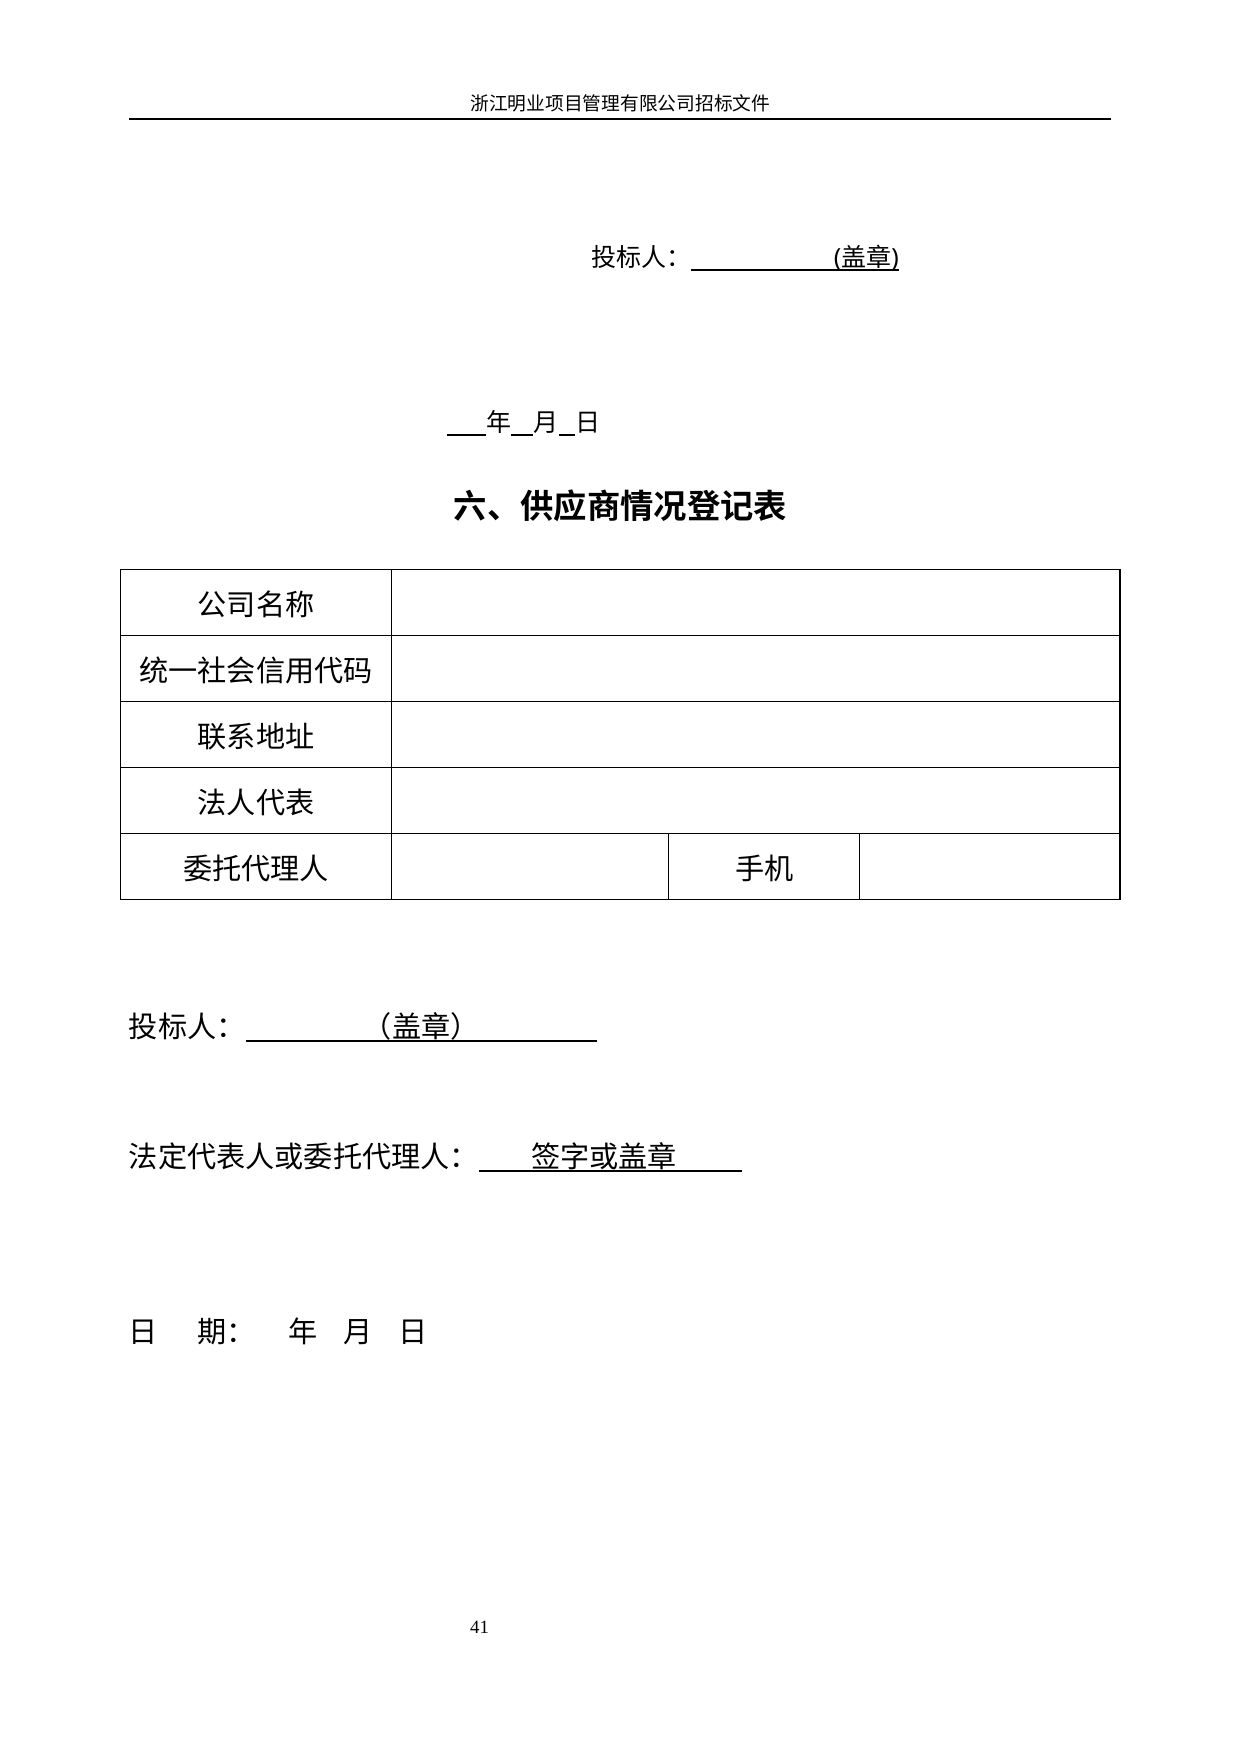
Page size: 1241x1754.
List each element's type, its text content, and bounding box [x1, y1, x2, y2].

table_header 公司名称 [121, 570, 391, 635]
table_header [392, 570, 1119, 635]
table_cell [392, 834, 668, 899]
table_cell 手机 [669, 834, 859, 899]
table_cell 联系地址 [121, 702, 391, 767]
text 法定代表人或委托代理人： 签字或盖章 [129, 1122, 1111, 1187]
table_cell [392, 768, 1119, 833]
table_cell [392, 702, 1119, 767]
table_cell [392, 636, 1119, 701]
table_cell 法人代表 [121, 768, 391, 833]
table_cell 统一社会信用代码 [121, 636, 391, 701]
text 日 期： 年 月 日 [129, 1297, 1111, 1362]
text 投标人： (盖章) [129, 223, 1111, 288]
text 投标人： （盖章） [129, 992, 1111, 1057]
text 年 月 日 [129, 388, 1111, 453]
table_cell [860, 834, 1119, 899]
subtitle 六、供应商情况登记表 [129, 471, 1111, 536]
table_cell 委托代理人 [121, 834, 391, 899]
